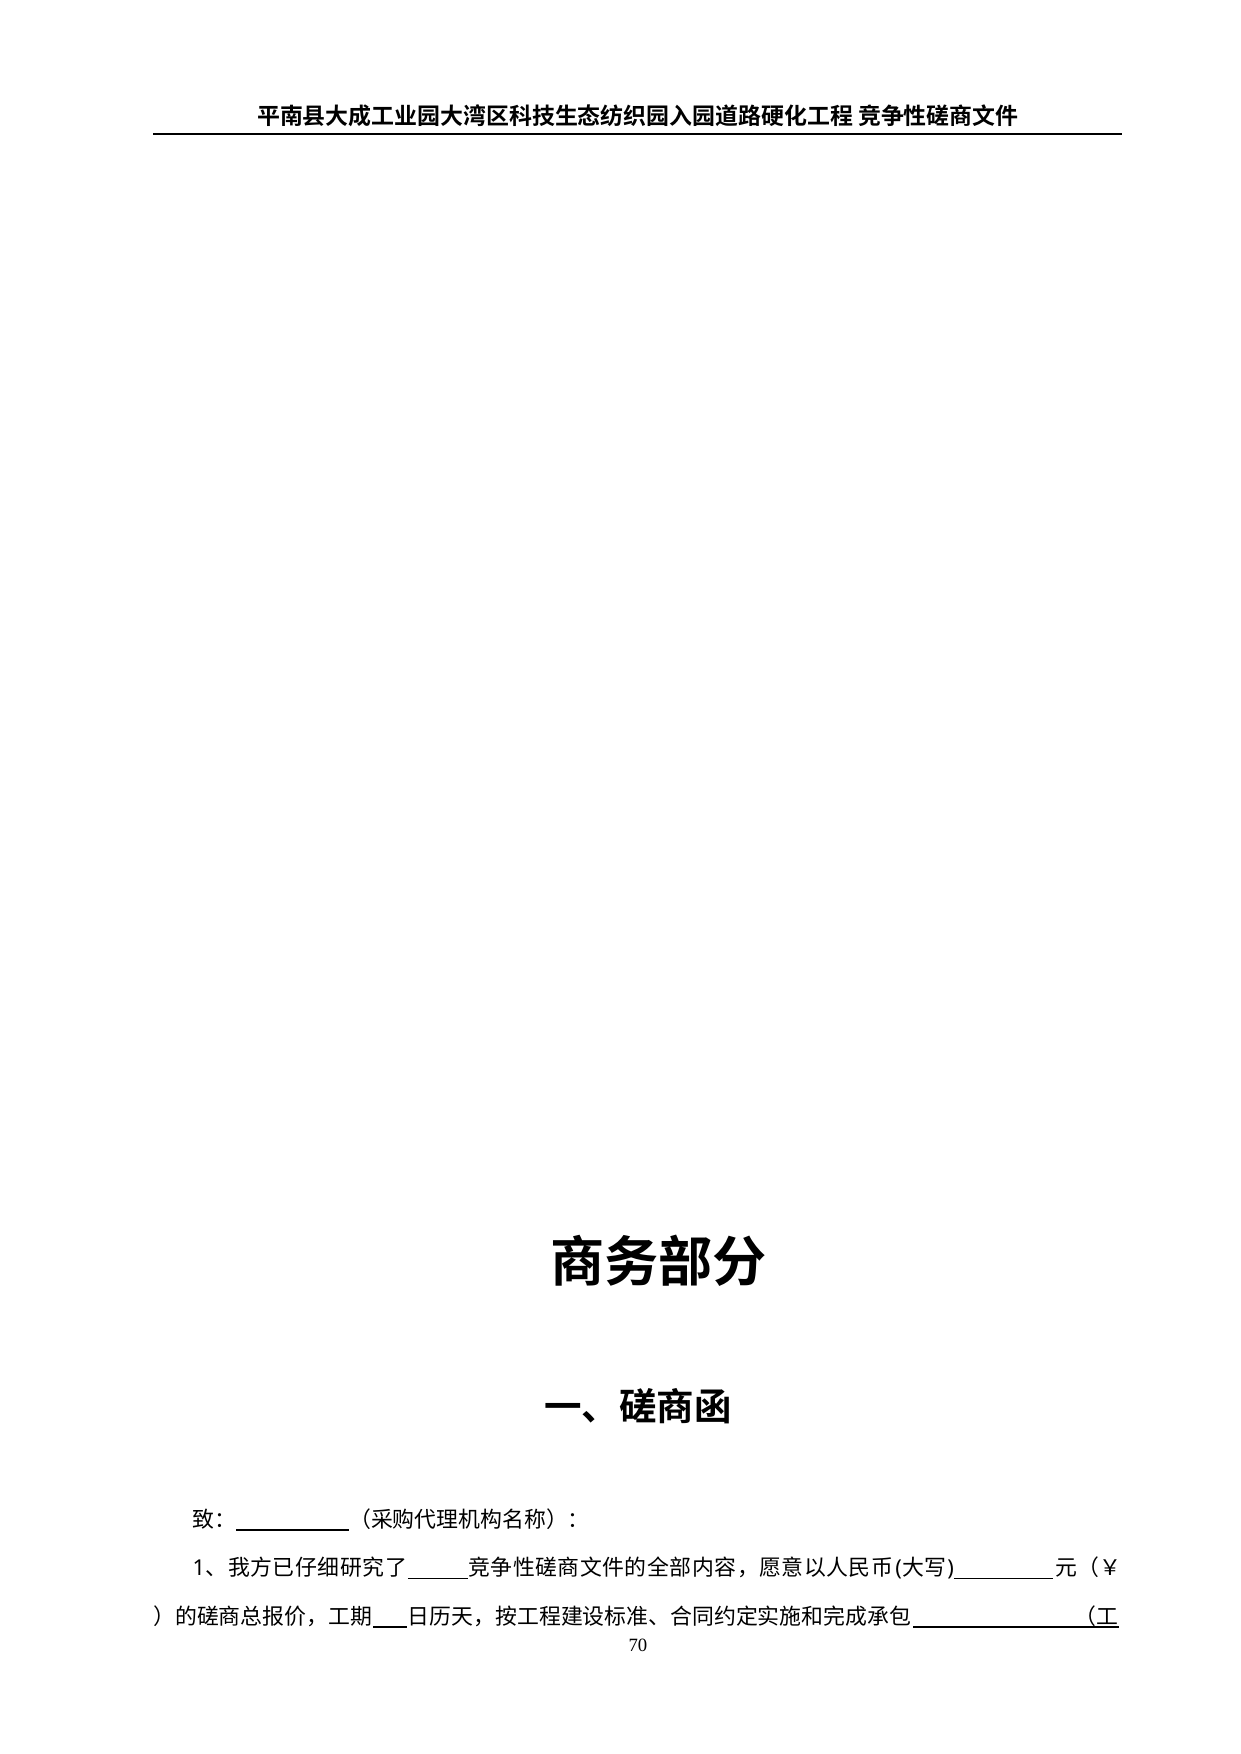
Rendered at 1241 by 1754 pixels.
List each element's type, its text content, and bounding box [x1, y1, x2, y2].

text 商务部分 [153, 1209, 1122, 1307]
text 致： （采购代理机构名称）： [153, 1502, 1122, 1534]
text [153, 1550, 1122, 1631]
text 一、磋商函 [153, 1372, 1122, 1437]
